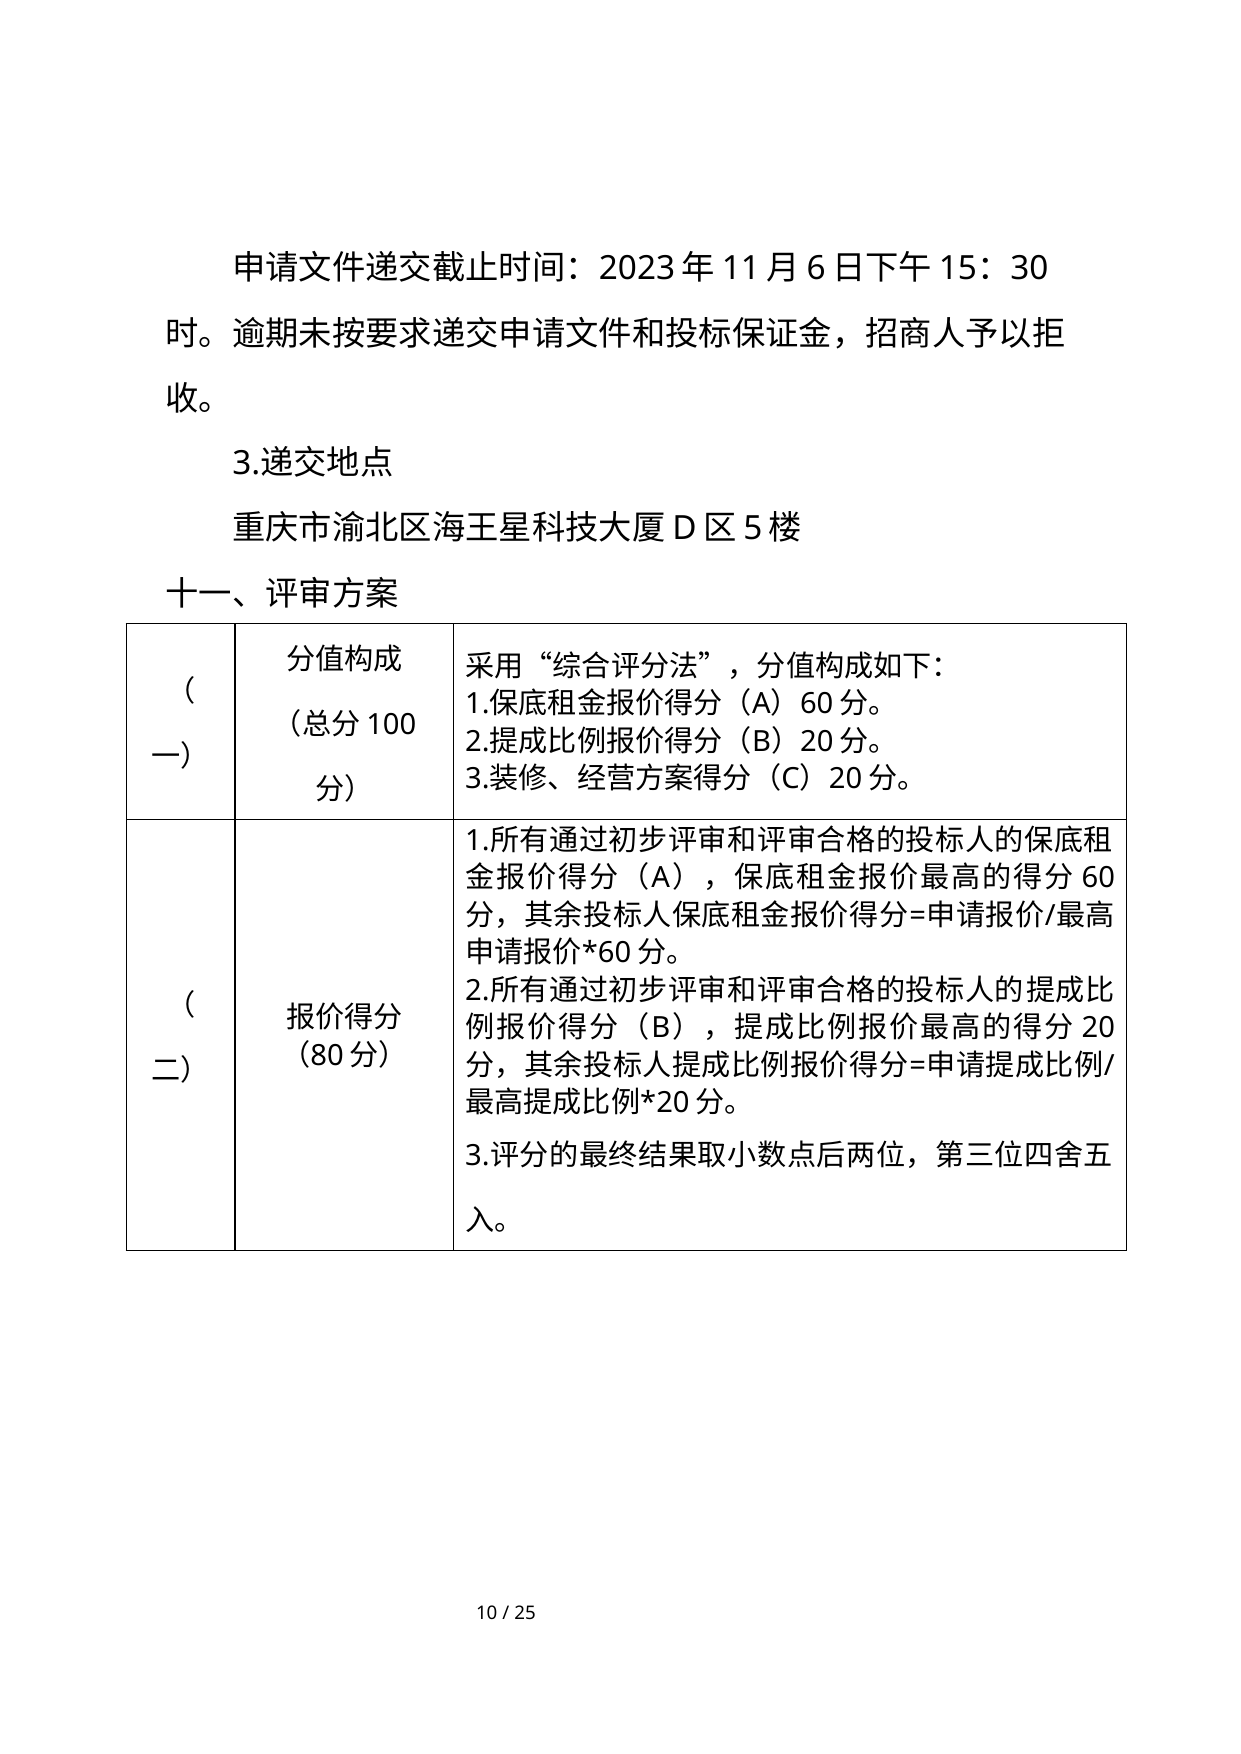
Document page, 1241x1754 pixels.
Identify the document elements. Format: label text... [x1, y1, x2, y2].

table_cell （二） [127, 820, 234, 1250]
table_header （一） [127, 624, 234, 819]
text 申请文件递交截止时间：2023年11月6日下午15：30时。逾期未按要求递交申请文件和投标保证金，招商人予以拒收。 [165, 233, 1087, 428]
table_header 采用“综合评分法”，分值构成如下： 1.保底租金报价得分（A）60分。 2.提成比例报价得分（B）20分。 3.装修、经营方案得分（C）20分。 [454, 624, 1126, 819]
list 十一、评审方案 [165, 558, 1087, 623]
table_header 分值构成 （总分100分） [236, 624, 453, 819]
table_cell 1.所有通过初步评审和评审合格的投标人的保底租金报价得分（A），保底租金报价最高的得分60分，其余投标人保底租金报价得分=申请报价/最高申请报价*60分。 2.所有通过初步评审和评审合格的投标人的提成比例报价得分（B），提成比例报价最高的得分20分，其余投标人提成比例报价得分=申请提成比例/最高提成比例*20分。 3.评分的最终结果取小数点后两位，第三位四舍五入。 [454, 820, 1126, 1250]
text 3.递交地点 [165, 428, 1087, 493]
table_cell 报价得分 （80分） [236, 820, 453, 1250]
text 重庆市渝北区海王星科技大厦D区5楼 [165, 493, 1087, 558]
